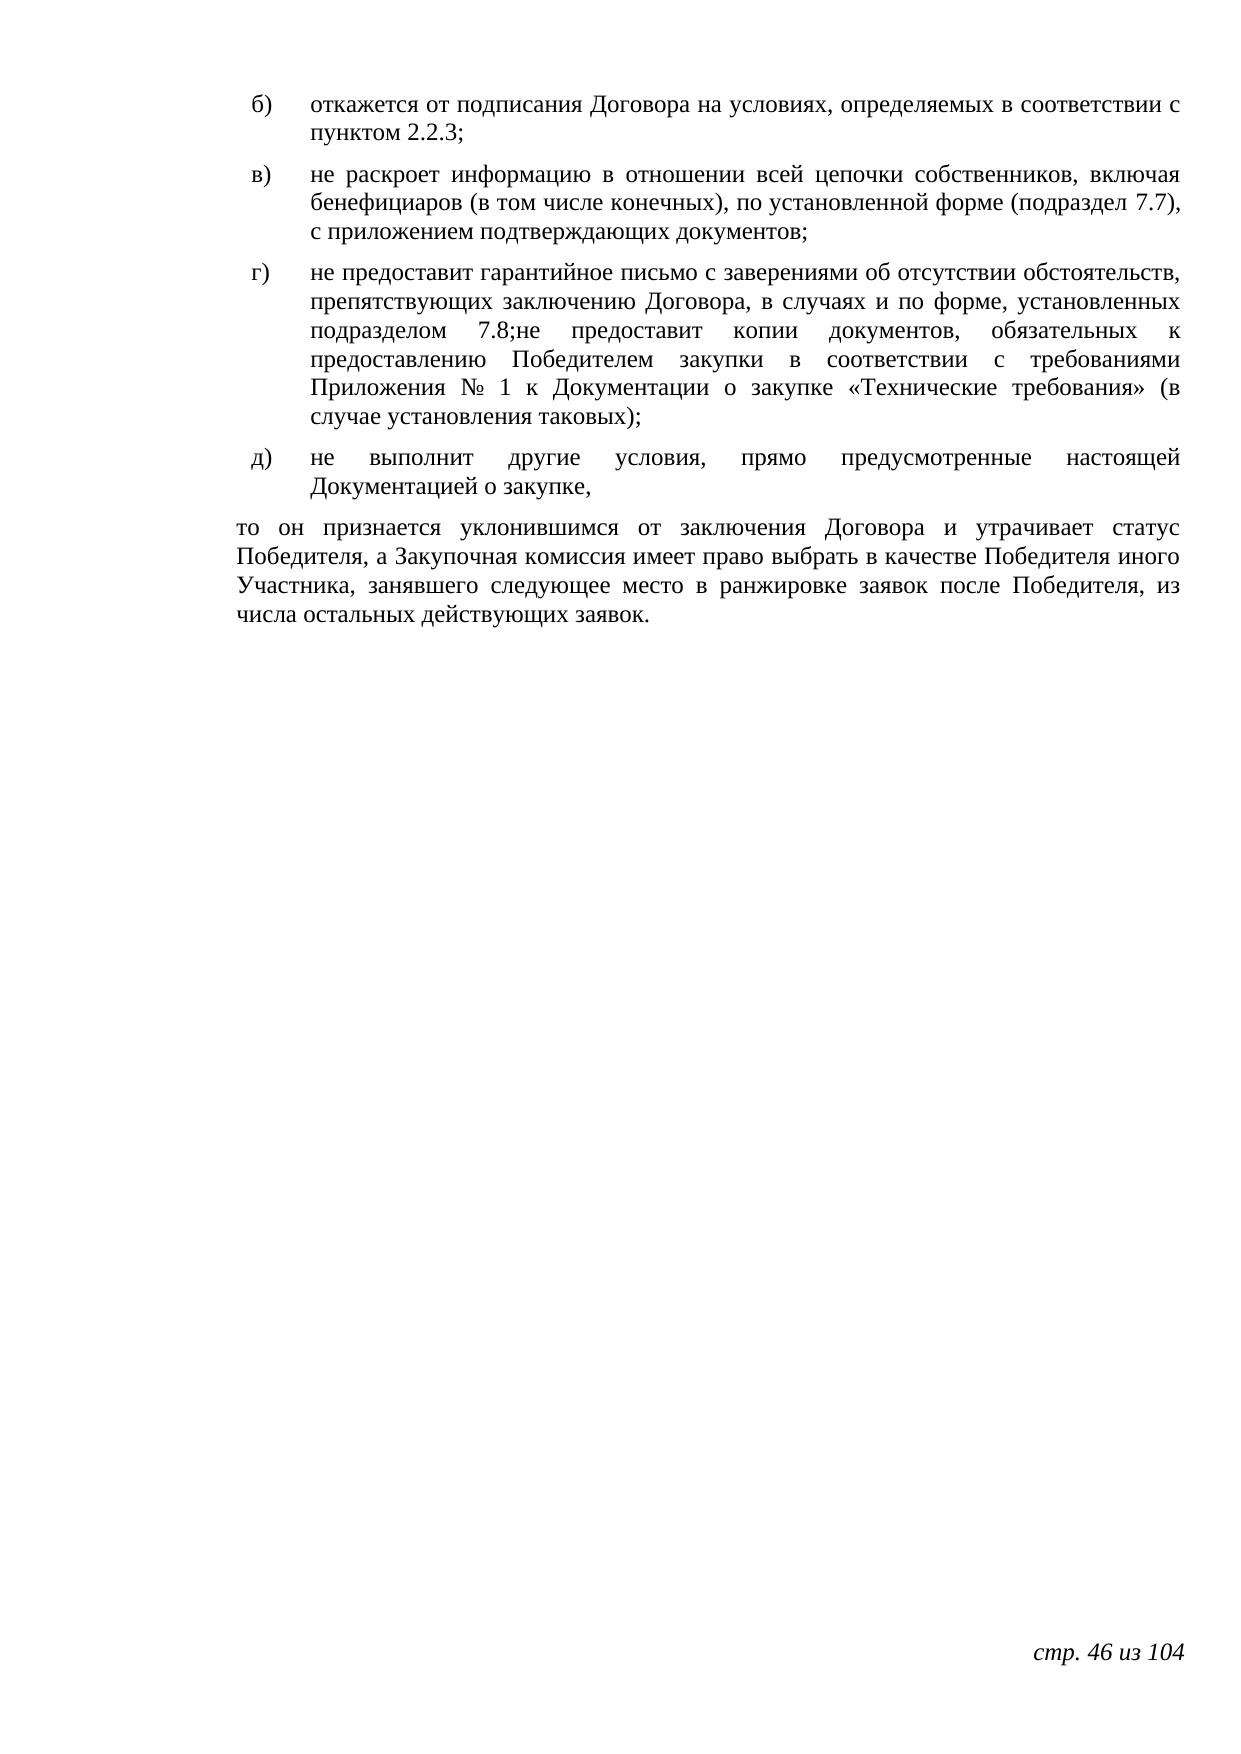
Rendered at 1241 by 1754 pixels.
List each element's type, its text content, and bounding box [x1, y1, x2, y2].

text не раскроет информацию в отношении всей цепочки собственников, включая бенефициаров (в том числе конечных), по установленной форме (подраздел 7.7), с приложением подтверждающих документов; [251, 159, 1181, 245]
text то он признается уклонившимся от заключения Договора и утрачивает статус Победителя, а Закупочная комиссия имеет право выбрать в качестве Победителя иного Участника, занявшего следующее место в ранжировке заявок после Победителя, из числа остальных действующих заявок. [236, 512, 1181, 627]
text не выполнит другие условия, прямо предусмотренные настоящей Документацией о закупке, [251, 442, 1181, 500]
text не предоставит гарантийное письмо с заверениями об отсутствии обстоятельств, препятствующих заключению Договора, в случаях и по форме, установленных подразделом 7.8;не предоставит копии документов, обязательных к предоставлению Победителем закупки в соответствии с требованиями Приложения № 1 к Документации о закупке «Технические требования» (в случае установления таковых); [251, 257, 1181, 430]
text откажется от подписания Договора на условиях, определяемых в соответствии с пунктом 2.2.3; [251, 89, 1181, 146]
